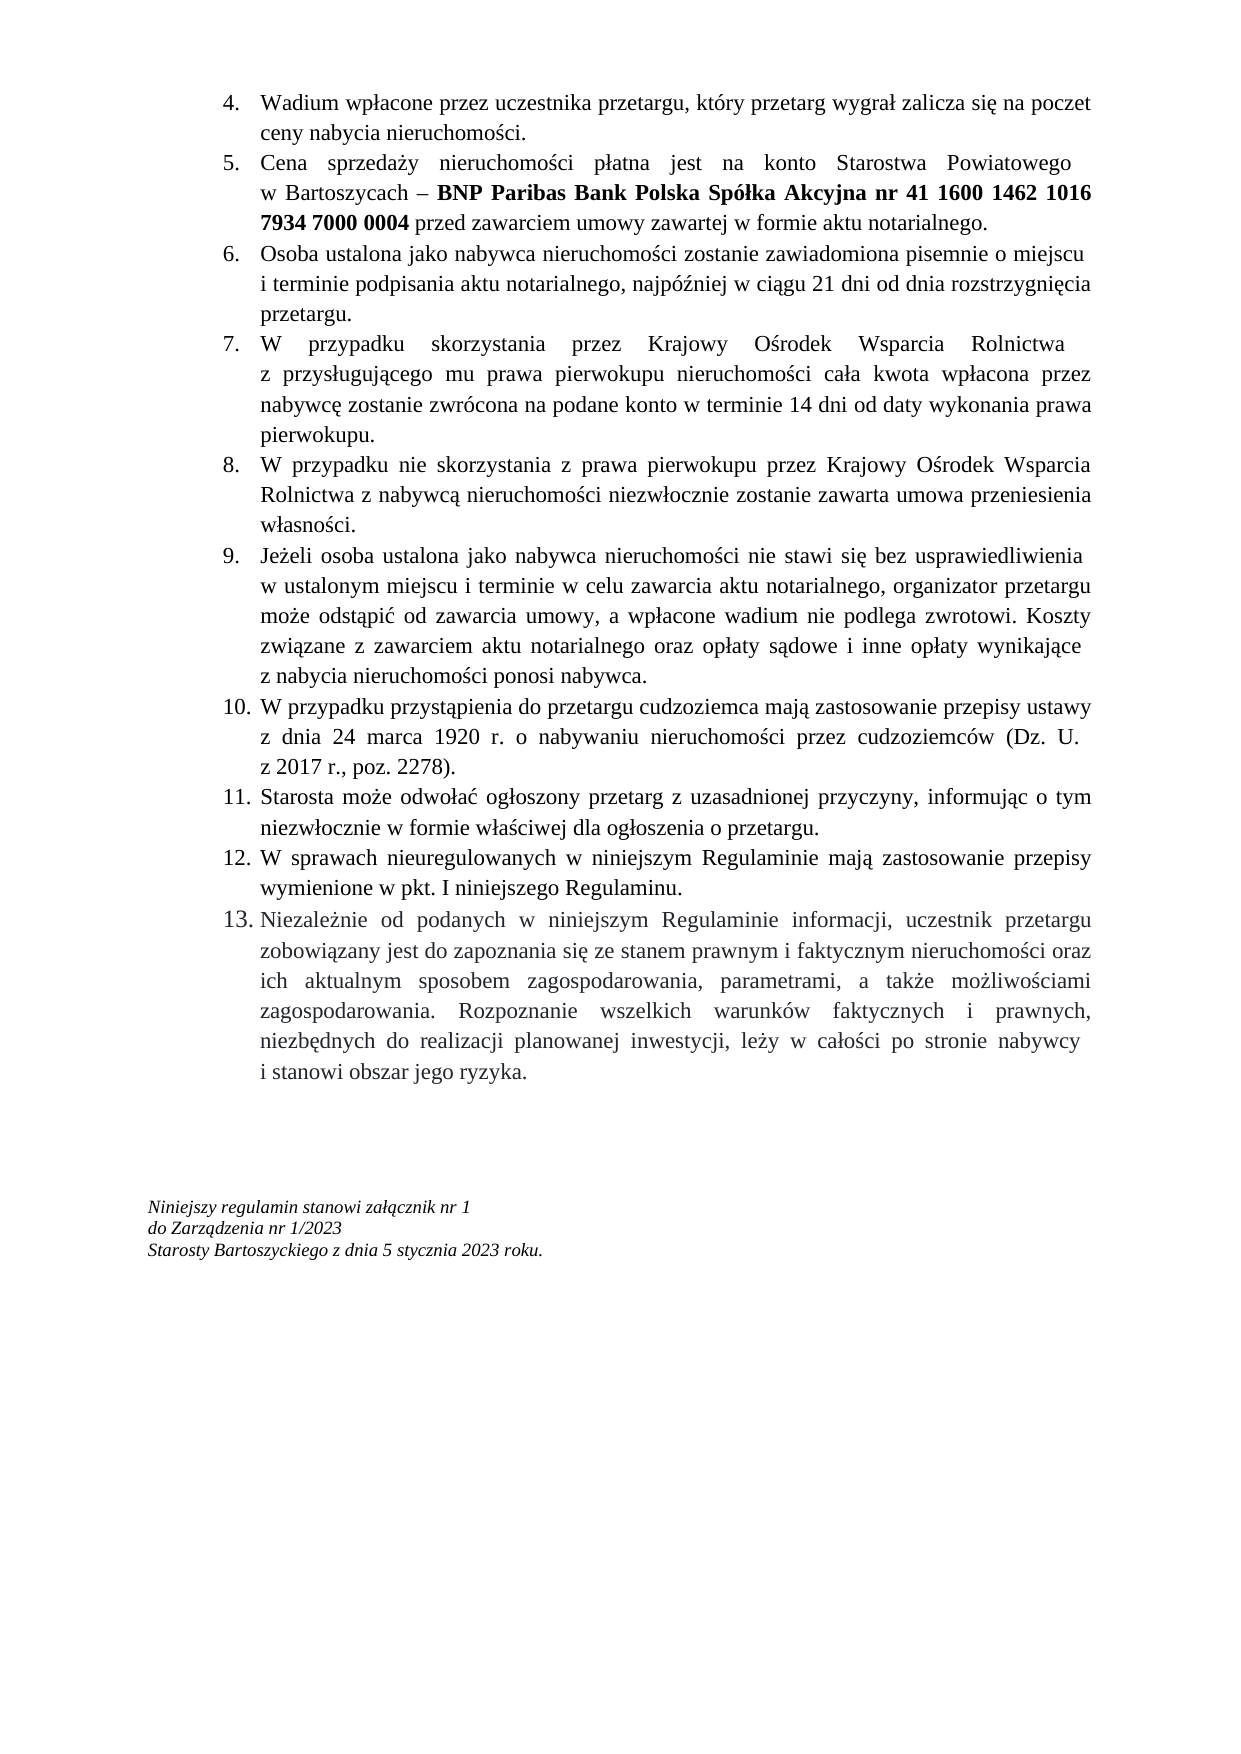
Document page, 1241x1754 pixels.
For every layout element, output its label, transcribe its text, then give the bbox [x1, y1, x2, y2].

list W przypadku nie skorzystania z prawa pierwokupu przez Krajowy Ośrodek Wsparcia Rolnictwa z nabywcą nieruchomości niezwłocznie zostanie zawarta umowa przeniesienia własności. [223, 451, 1093, 538]
list Niezależnie od podanych w niniejszym Regulaminie informacji, uczestnik przetargu zobowiązany jest do zapoznania się ze stanem prawnym i faktycznym nieruchomości oraz ich aktualnym sposobem zagospodarowania, parametrami, a także możliwościami zagospodarowania. Rozpoznanie wszelkich warunków faktycznych i prawnych, niezbędnych do realizacji planowanej inwestycji, leży w całości po stronie nabywcy i stanowi obszar jego ryzyka. [223, 904, 1093, 1084]
text Starosty Bartoszyckiego z dnia 5 stycznia 2023 roku. [148, 1239, 1093, 1260]
list W sprawach nieuregulowanych w niniejszym Regulaminie mają zastosowanie przepisy wymienione w pkt. I niniejszego Regulaminu. [223, 844, 1093, 900]
list W przypadku skorzystania przez Krajowy Ośrodek Wsparcia Rolnictwa z przysługującego mu prawa pierwokupu nieruchomości cała kwota wpłacona przez nabywcę zostanie zwrócona na podane konto w terminie 14 dni od daty wykonania prawa pierwokupu. [223, 330, 1093, 447]
list Jeżeli osoba ustalona jako nabywca nieruchomości nie stawi się bez usprawiedliwienia w ustalonym miejscu i terminie w celu zawarcia aktu notarialnego, organizator przetargu może odstąpić od zawarcia umowy, a wpłacone wadium nie podlega zwrotowi. Koszty związane z zawarciem aktu notarialnego oraz opłaty sądowe i inne opłaty wynikające z nabycia nieruchomości ponosi nabywca. [223, 542, 1093, 689]
list Wadium wpłacone przez uczestnika przetargu, który przetarg wygrał zalicza się na poczet ceny nabycia nieruchomości. [223, 89, 1093, 145]
list Osoba ustalona jako nabywca nieruchomości zostanie zawiadomiona pisemnie o miejscu i terminie podpisania aktu notarialnego, najpóźniej w ciągu 21 dni od dnia rozstrzygnięcia przetargu. [223, 240, 1093, 326]
text do Zarządzenia nr 1/2023 [148, 1217, 1093, 1239]
list Starosta może odwołać ogłoszony przetarg z uzasadnionej przyczyny, informując o tym niezwłocznie w formie właściwej dla ogłoszenia o przetargu. [223, 783, 1093, 840]
list W przypadku przystąpienia do przetargu cudzoziemca mają zastosowanie przepisy ustawy z dnia 24 marca 1920 r. o nabywaniu nieruchomości przez cudzoziemców (Dz. U. z 2017 r., poz. 2278). [223, 693, 1093, 779]
text Niniejszy regulamin stanowi załącznik nr 1 [148, 1196, 1093, 1217]
list Cena sprzedaży nieruchomości płatna jest na konto Starostwa Powiatowego w Bartoszycach – BNP Paribas Bank Polska Spółka Akcyjna nr 41 1600 1462 1016 7934 7000 0004 przed zawarciem umowy zawartej w formie aktu notarialnego. [223, 149, 1093, 236]
